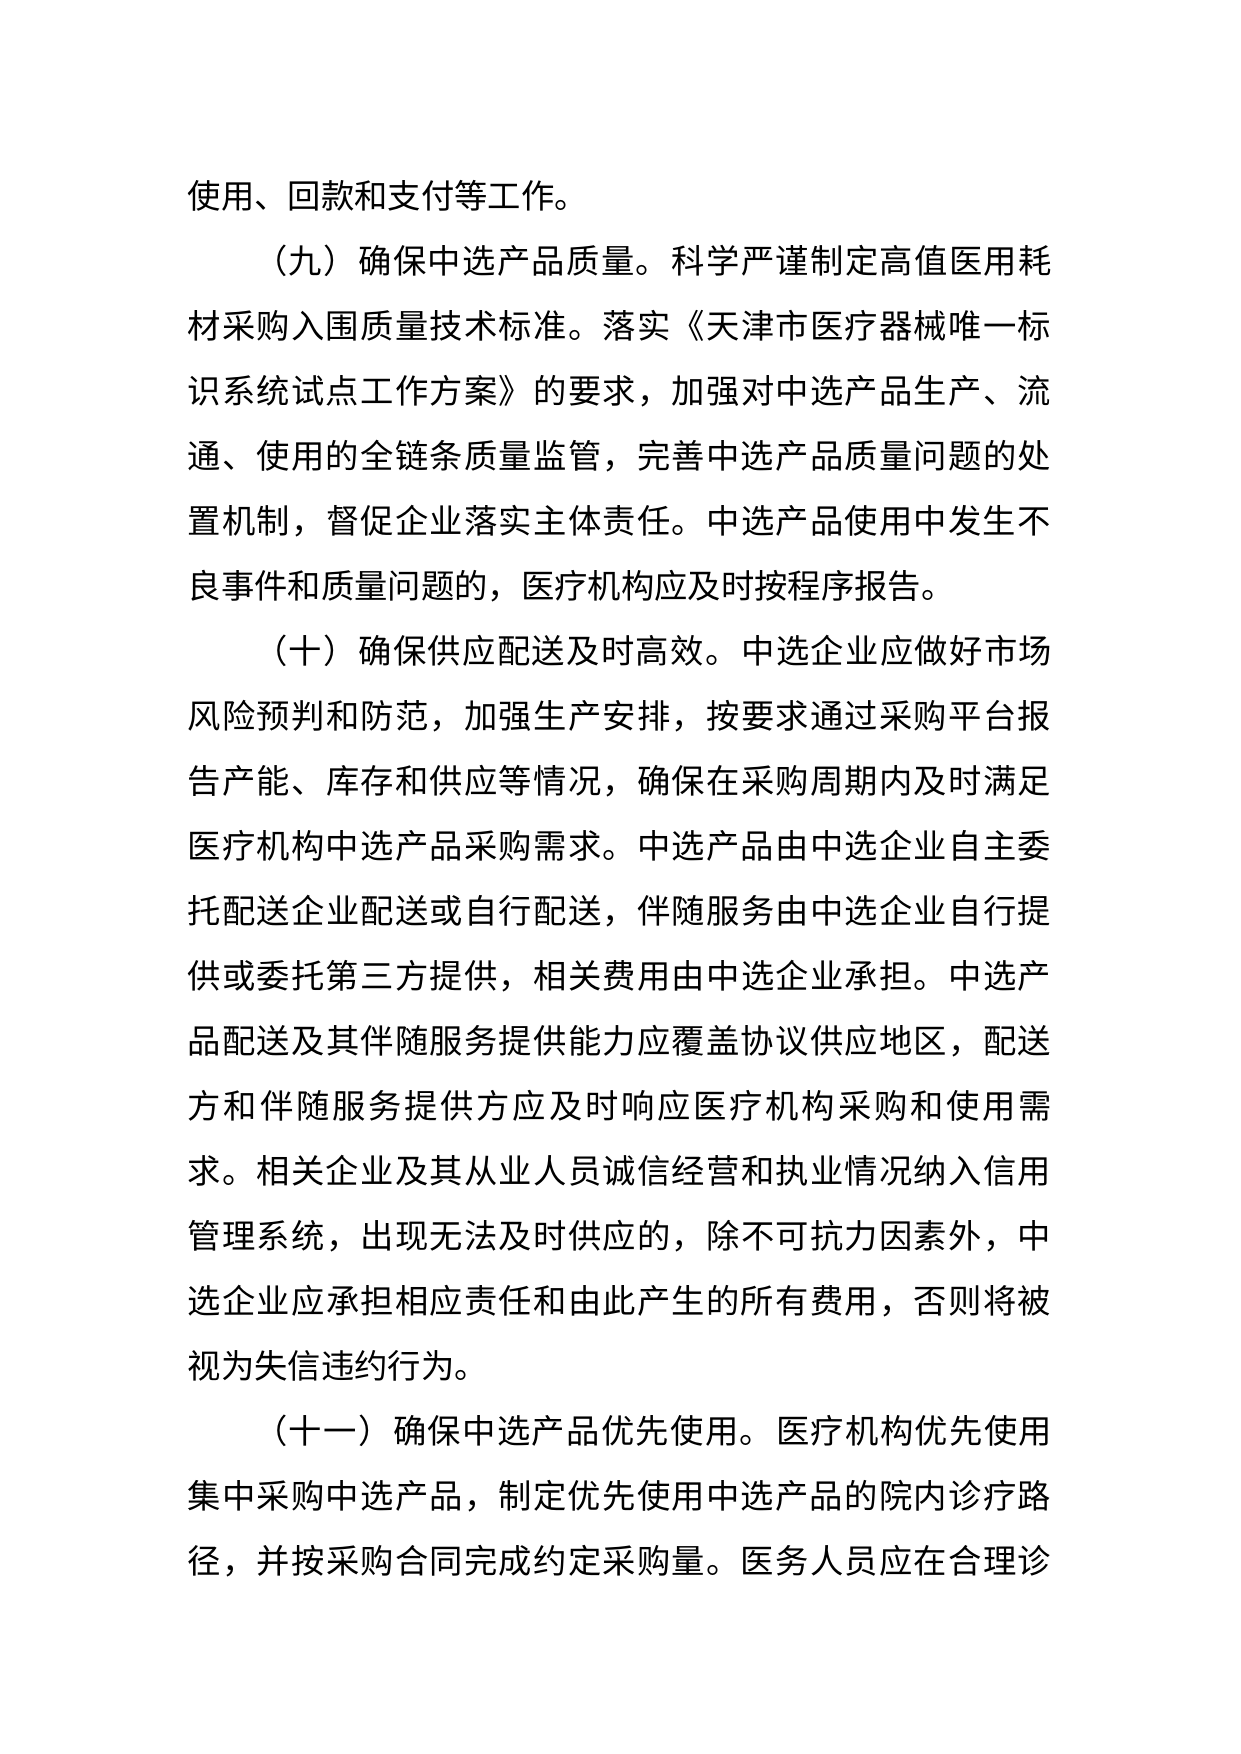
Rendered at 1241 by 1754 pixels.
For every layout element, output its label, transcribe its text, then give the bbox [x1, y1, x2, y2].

text （九）确保中选产品质量。科学严谨制定高值医用耗材采购入围质量技术标准。落实《天津市医疗器械唯一标识系统试点工作方案》的要求，加强对中选产品生产、流通、使用的全链条质量监管，完善中选产品质量问题的处置机制，督促企业落实主体责任。中选产品使用中发生不良事件和质量问题的，医疗机构应及时按程序报告。 [187, 227, 1053, 617]
text （十）确保供应配送及时高效。中选企业应做好市场风险预判和防范，加强生产安排，按要求通过采购平台报告产能、库存和供应等情况，确保在采购周期内及时满足医疗机构中选产品采购需求。中选产品由中选企业自主委托配送企业配送或自行配送，伴随服务由中选企业自行提供或委托第三方提供，相关费用由中选企业承担。中选产品配送及其伴随服务提供能力应覆盖协议供应地区，配送方和伴随服务提供方应及时响应医疗机构采购和使用需求。相关企业及其从业人员诚信经营和执业情况纳入信用管理系统，出现无法及时供应的，除不可抗力因素外，中选企业应承担相应责任和由此产生的所有费用，否则将被视为失信违约行为。 [187, 617, 1053, 1397]
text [187, 1397, 1053, 1592]
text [187, 162, 1053, 227]
